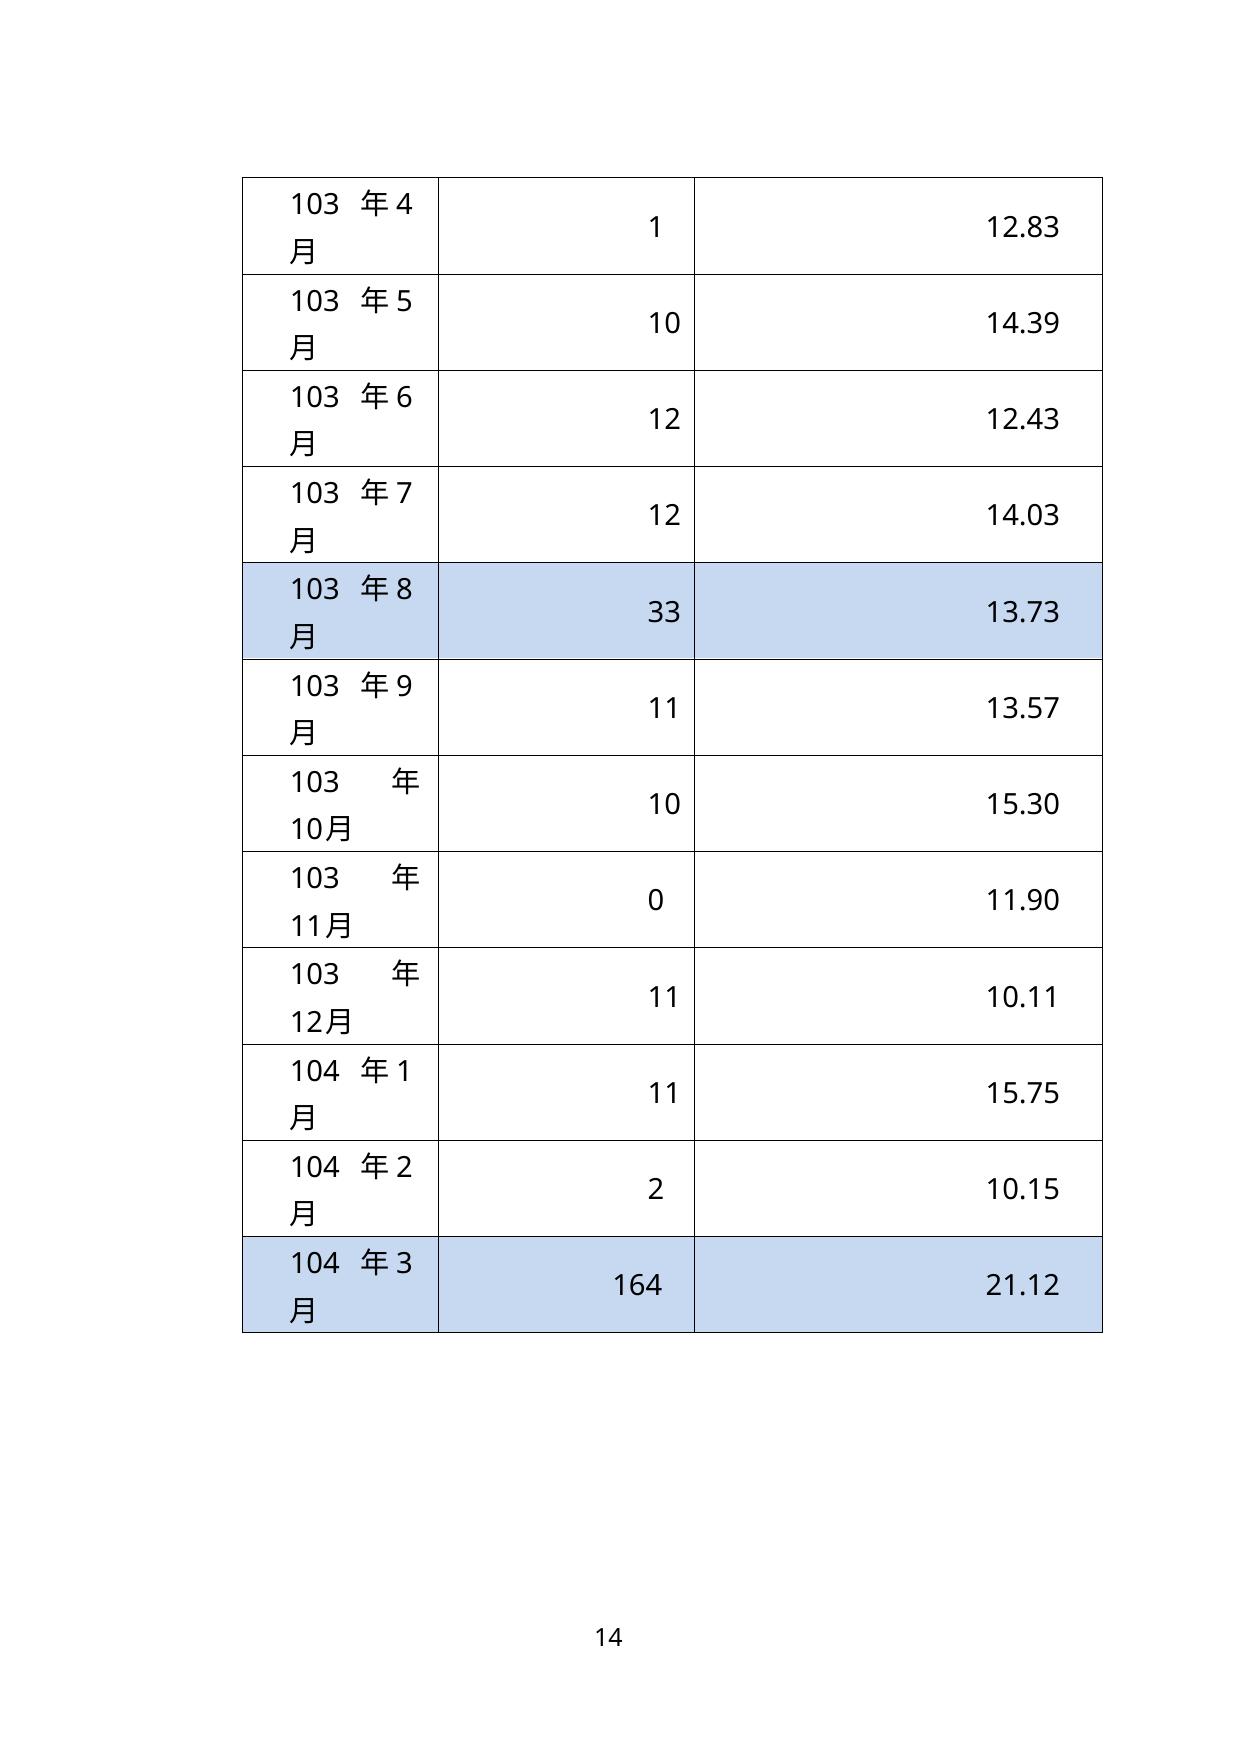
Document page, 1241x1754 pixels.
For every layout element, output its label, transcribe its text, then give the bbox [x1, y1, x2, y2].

table_cell 21.12 [695, 1237, 1102, 1332]
table_cell 12 [439, 467, 694, 562]
table_cell 14.03 [695, 467, 1102, 562]
table_cell 103年5月 [243, 275, 438, 370]
table_cell 11 [439, 948, 694, 1043]
table_cell 15.30 [695, 756, 1102, 851]
table_cell 10.15 [695, 1141, 1102, 1236]
table_cell 103年7月 [243, 467, 438, 562]
table_cell 0 [439, 852, 694, 947]
table_cell 103年4月 [243, 178, 438, 273]
table_cell 11 [439, 1045, 694, 1140]
table_cell 104年1月 [243, 1045, 438, 1140]
table_cell 14.39 [695, 275, 1102, 370]
table_cell 11.90 [695, 852, 1102, 947]
table_cell 12.43 [695, 371, 1102, 466]
table_cell 13.73 [695, 563, 1102, 658]
table_cell 103年6月 [243, 371, 438, 466]
table_cell 11 [439, 660, 694, 755]
table_cell 12.83 [695, 178, 1102, 273]
table_cell 103年8月 [243, 563, 438, 658]
table_cell 104年2月 [243, 1141, 438, 1236]
table_cell 12 [439, 371, 694, 466]
table_cell 103年11月 [243, 852, 438, 947]
table_cell 103年12月 [243, 948, 438, 1043]
table_cell 10 [439, 756, 694, 851]
table_cell 10.11 [695, 948, 1102, 1043]
table_cell 1 [439, 178, 694, 273]
table_cell 103年9月 [243, 660, 438, 755]
table_cell 13.57 [695, 660, 1102, 755]
table_cell 33 [439, 563, 694, 658]
table_cell 164 [439, 1237, 694, 1332]
table_cell 103年10月 [243, 756, 438, 851]
table_cell 2 [439, 1141, 694, 1236]
table_cell 104年3月 [243, 1237, 438, 1332]
table_cell 10 [439, 275, 694, 370]
table_cell 15.75 [695, 1045, 1102, 1140]
